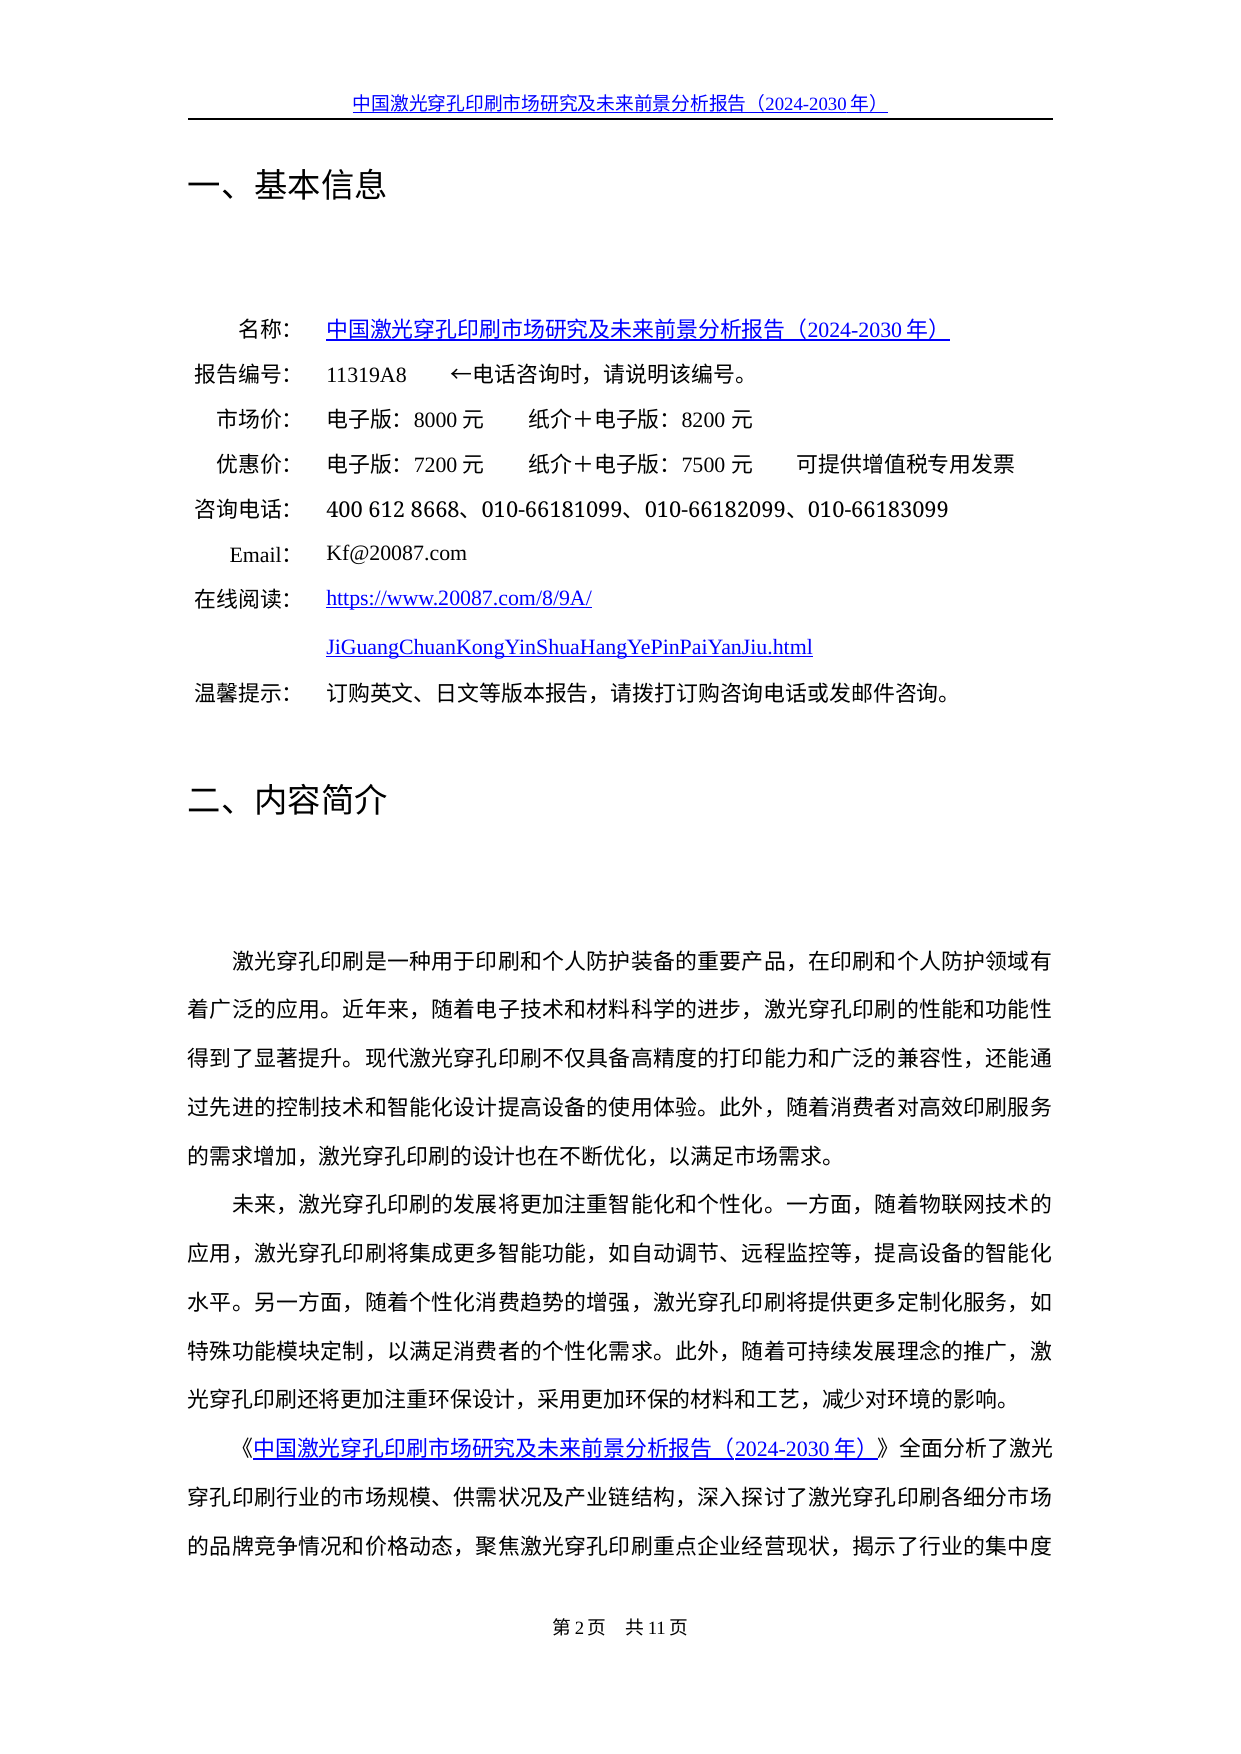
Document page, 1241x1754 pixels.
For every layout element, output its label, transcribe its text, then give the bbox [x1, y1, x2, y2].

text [187, 943, 1053, 1561]
table_cell 市场价： [167, 402, 315, 447]
title 二、内容简介 [187, 766, 1053, 831]
table_cell 咨询电话： [167, 492, 315, 537]
table_cell 电子版：8000 元 纸介＋电子版：8200 元 [315, 402, 1073, 447]
table_cell 电子版：7200 元 纸介＋电子版：7500 元 可提供增值税专用发票 [315, 447, 1073, 492]
table_cell Kf@20087.com [315, 537, 1073, 582]
table_cell 优惠价： [167, 447, 315, 492]
table_cell [315, 582, 1073, 675]
table_cell 400 612 8668、010-66181099、010-66182099、010-66183099 [315, 492, 1073, 537]
table_cell Email： [167, 537, 315, 582]
table_cell 在线阅读： [167, 582, 315, 675]
table_cell 订购英文、日文等版本报告，请拨打订购咨询电话或发邮件咨询。 [315, 675, 1073, 720]
table_cell 报告编号： [167, 357, 315, 402]
table_cell 11319A8 ←电话咨询时，请说明该编号。 [315, 357, 1073, 402]
title 一、基本信息 [187, 150, 1053, 215]
table_header 中国激光穿孔印刷市场研究及未来前景分析报告（2024-2030年） [315, 312, 1073, 357]
table_header 名称： [167, 312, 315, 357]
table_cell 温馨提示： [167, 675, 315, 720]
